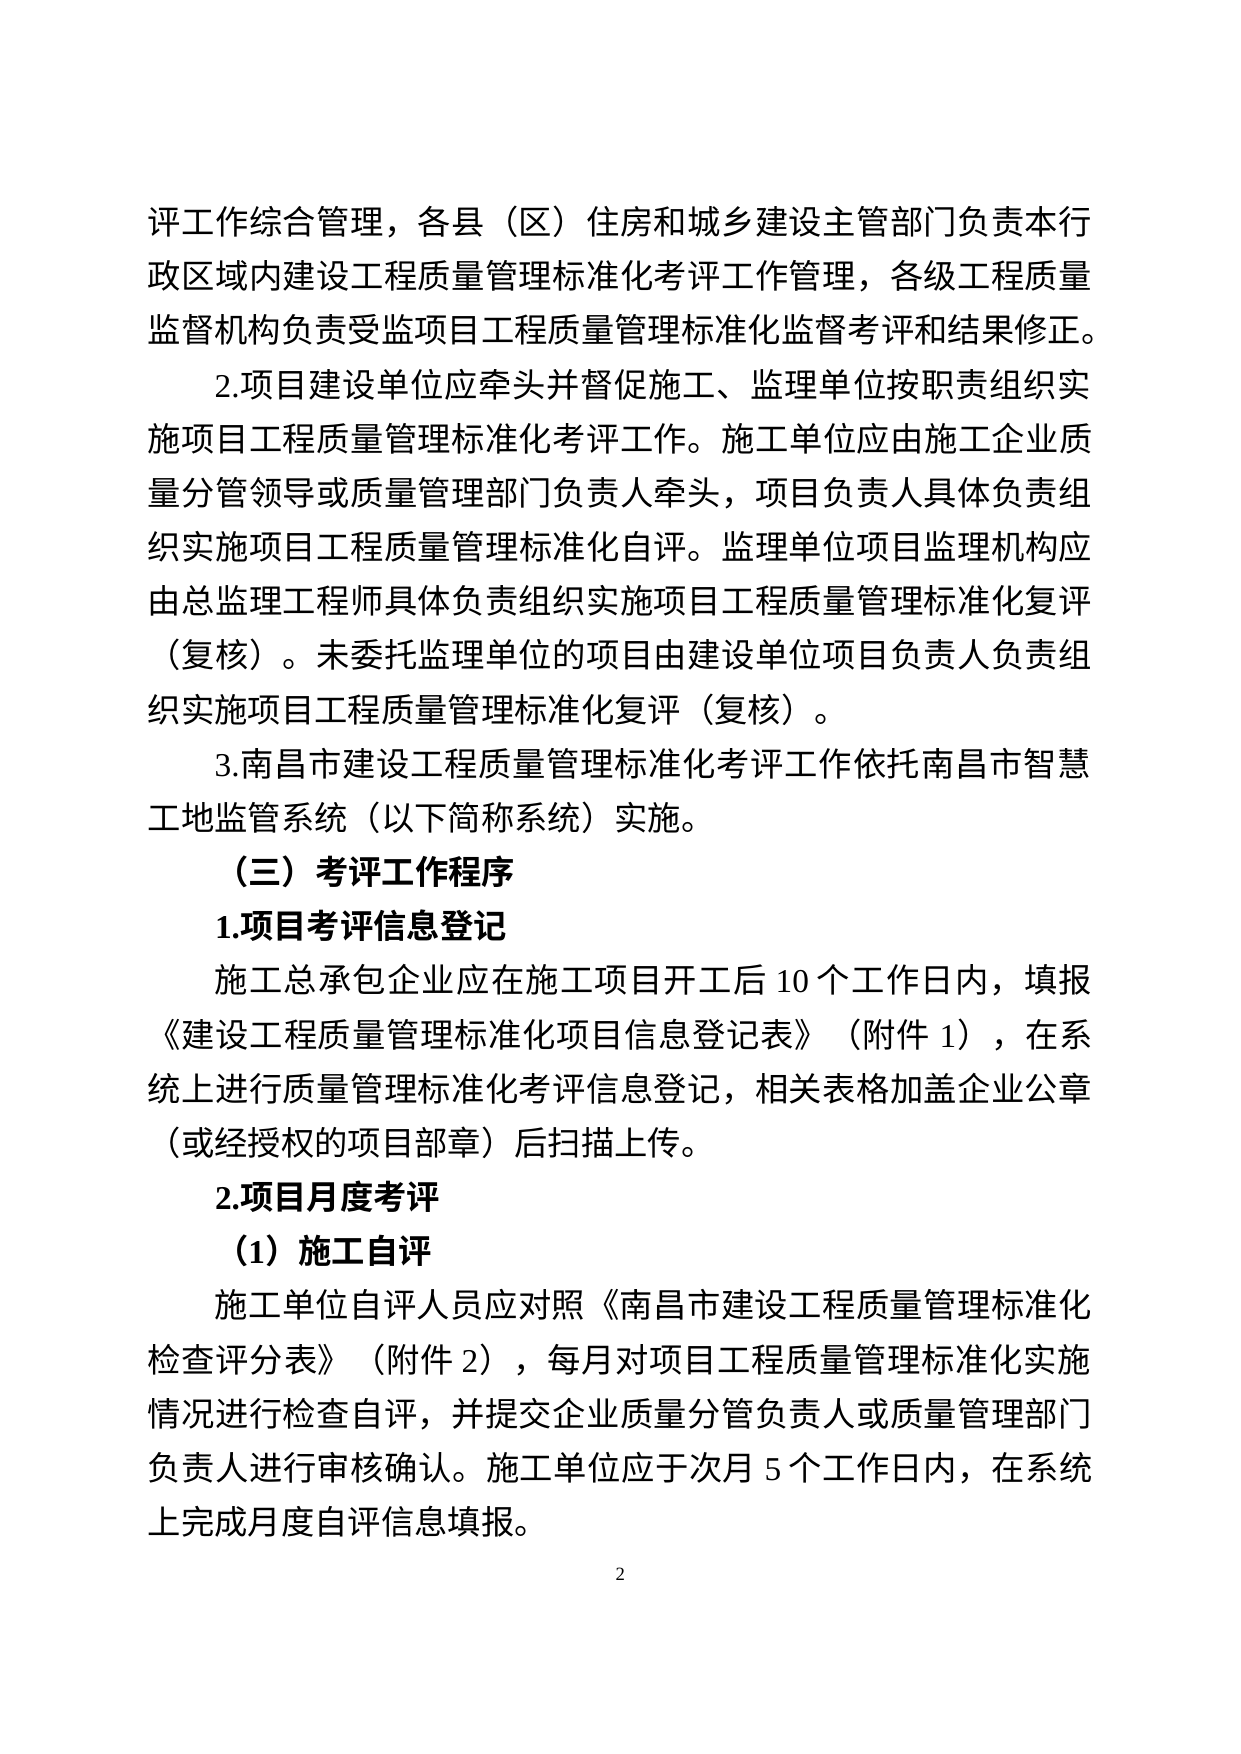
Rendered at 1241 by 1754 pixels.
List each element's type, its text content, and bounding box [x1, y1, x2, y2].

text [148, 193, 1092, 356]
text （三）考评工作程序 [148, 843, 1092, 897]
text 1.项目考评信息登记 [148, 897, 1092, 951]
text 施工单位自评人员应对照《南昌市建设工程质量管理标准化检查评分表》（附件2），每月对项目工程质量管理标准化实施情况进行检查自评，并提交企业质量分管负责人或质量管理部门负责人进行审核确认。施工单位应于次月5个工作日内，在系统上完成月度自评信息填报。 [148, 1276, 1092, 1547]
text 3.南昌市建设工程质量管理标准化考评工作依托南昌市智慧工地监管系统（以下简称系统）实施。 [148, 735, 1092, 843]
text 施工总承包企业应在施工项目开工后10个工作日内，填报《建设工程质量管理标准化项目信息登记表》（附件1），在系统上进行质量管理标准化考评信息登记，相关表格加盖企业公章（或经授权的项目部章）后扫描上传。 [148, 951, 1092, 1168]
text 2.项目建设单位应牵头并督促施工、监理单位按职责组织实施项目工程质量管理标准化考评工作。施工单位应由施工企业质量分管领导或质量管理部门负责人牵头，项目负责人具体负责组织实施项目工程质量管理标准化自评。监理单位项目监理机构应由总监理工程师具体负责组织实施项目工程质量管理标准化复评（复核）。未委托监理单位的项目由建设单位项目负责人负责组织实施项目工程质量管理标准化复评（复核）。 [148, 356, 1092, 735]
text （1）施工自评 [148, 1222, 1092, 1276]
text 2.项目月度考评 [148, 1168, 1092, 1222]
